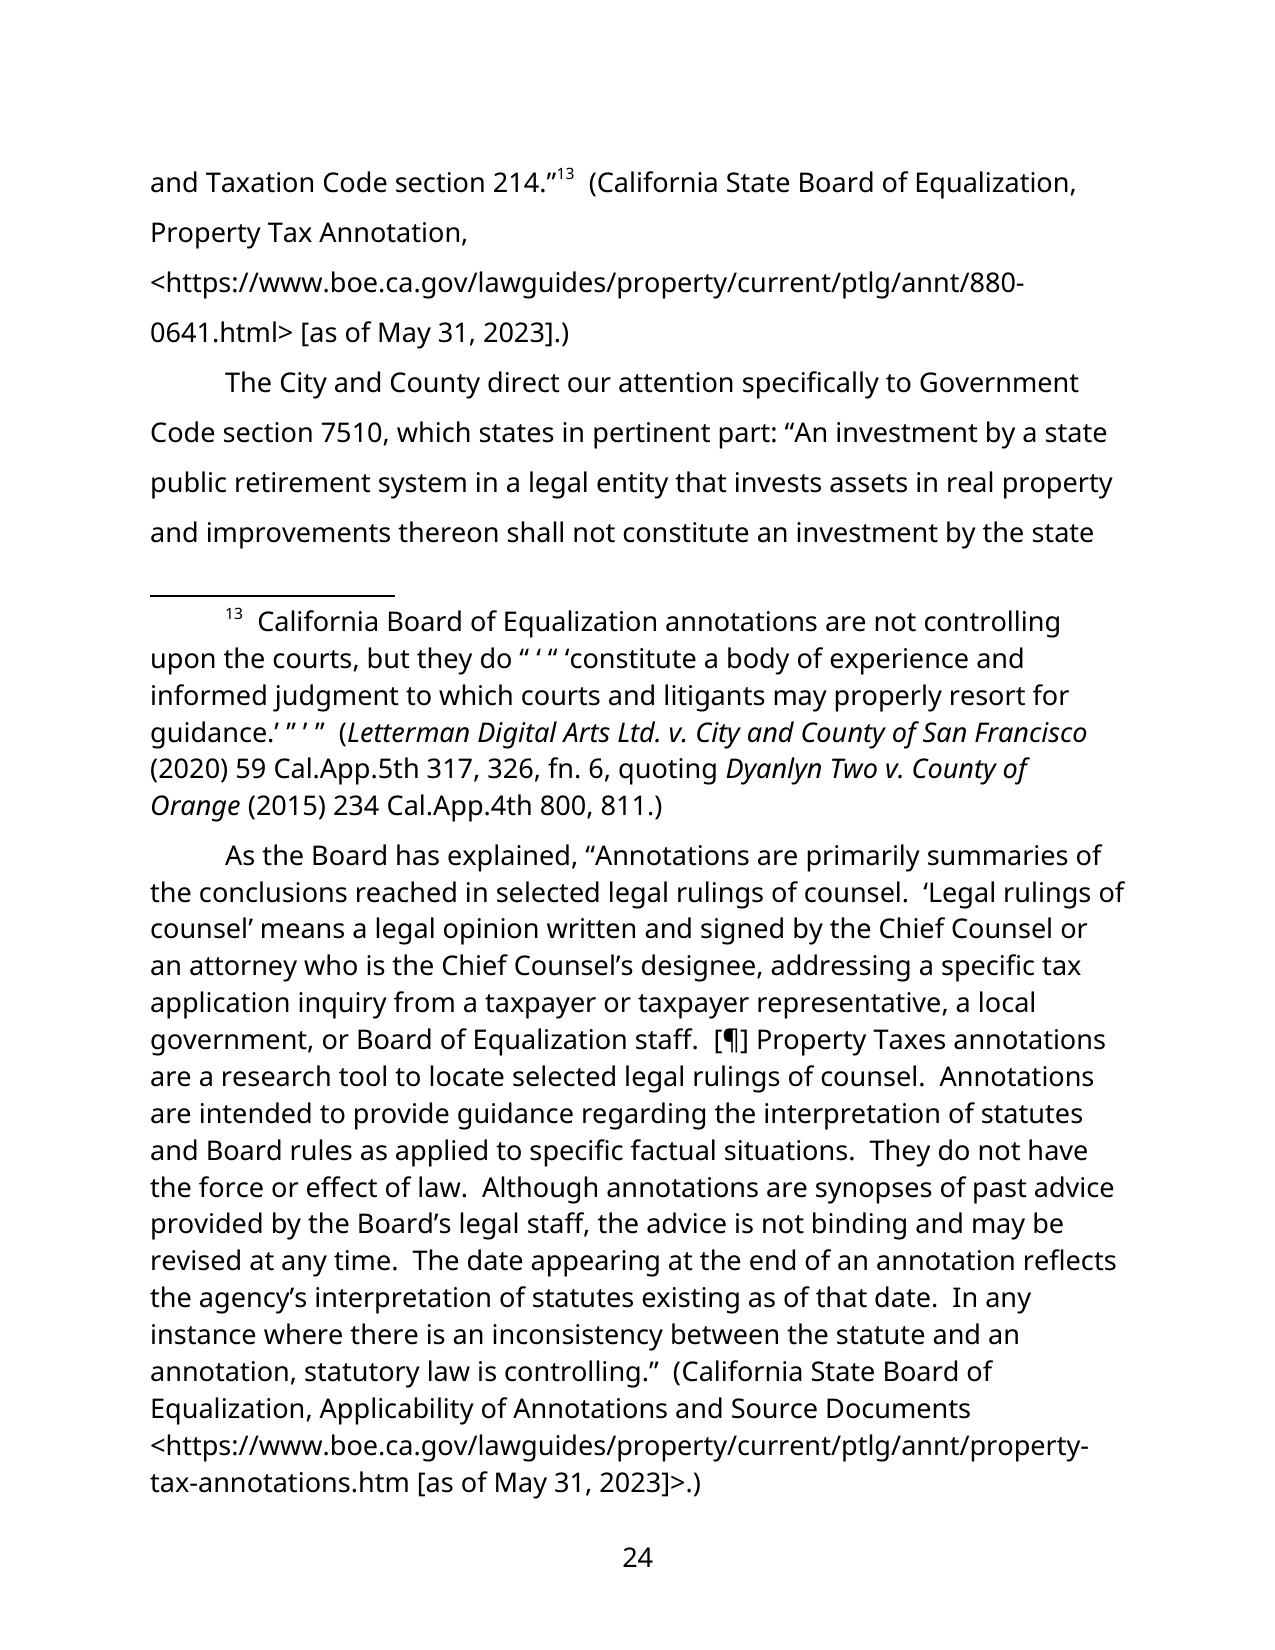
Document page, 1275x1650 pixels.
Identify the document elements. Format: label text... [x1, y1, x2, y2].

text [150, 150, 1125, 350]
text The City and County direct our attention specifically to Government Code section 7510, which states in pertinent part: “An investment by a state public retirement system in a legal entity that invests assets in real property and improvements thereon shall not constitute an investment by the state public retirement system of assets in real property and improvements thereon. For purposes of this paragraph, ‘legal entity’ includes, but is not limited to, partnership, joint venture, corporation, trust, or association. When a state public retirement system invests in a legal entity, the state public retirement system shall be deemed to be a person for the purpose of determining a change in ownership under Section 64 of the Revenue and Taxation Code.” (Gov. Code, § 7510, subd. (b)(3).) [150, 350, 1125, 550]
